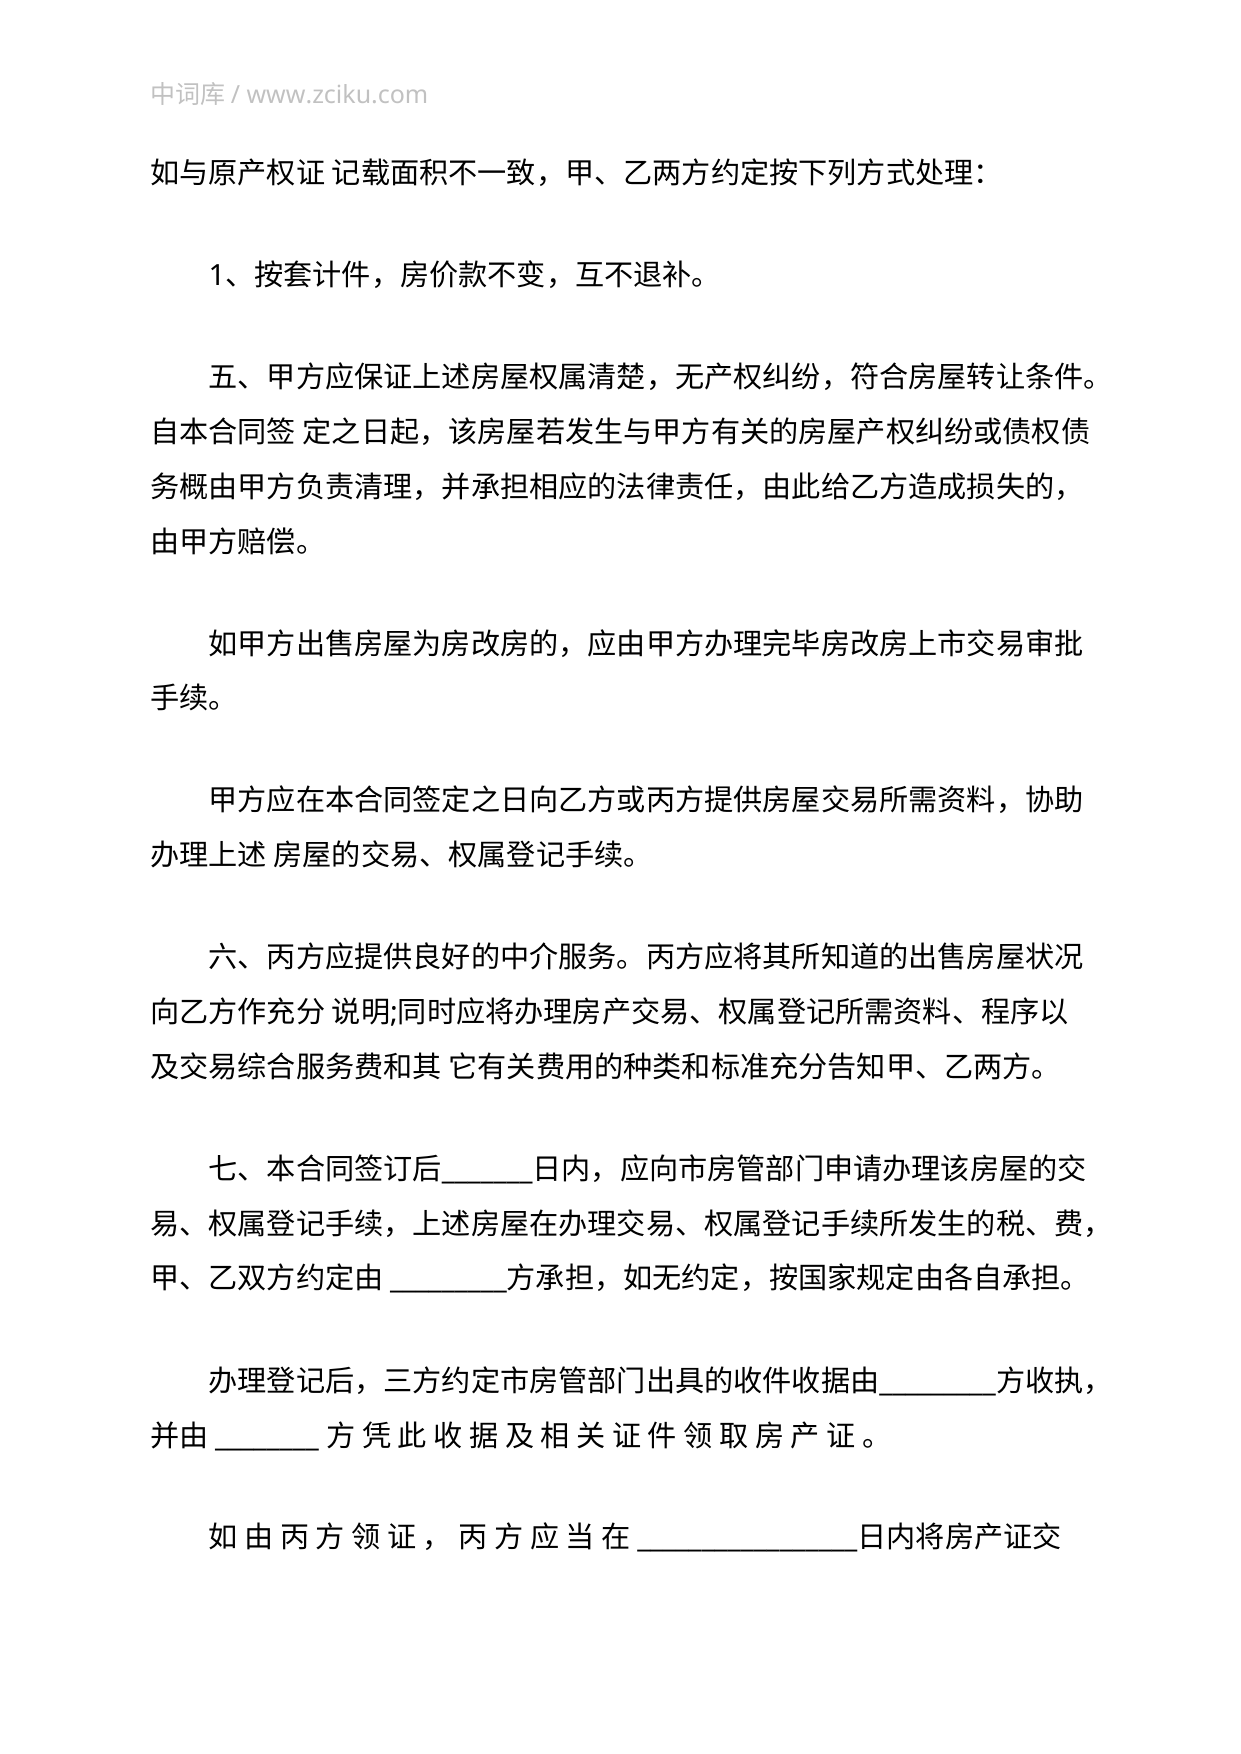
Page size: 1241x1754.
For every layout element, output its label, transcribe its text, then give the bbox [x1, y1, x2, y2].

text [150, 1514, 1090, 1556]
text 如甲方出售房屋为房改房的，应由甲方办理完毕房改房上市交易审批手续。 [150, 620, 1090, 717]
text 五、甲方应保证上述房屋权属清楚，无产权纠纷，符合房屋转让条件。自本合同签 定之日起，该房屋若发生与甲方有关的房屋产权纠纷或债权债务概由甲方负责清理，并承担相应的法律责任，由此给乙方造成损失的，由甲方赔偿。 [150, 354, 1090, 561]
text 六、丙方应提供良好的中介服务。丙方应将其所知道的出售房屋状况向乙方作充分 说明;同时应将办理房产交易、权属登记所需资料、程序以及交易综合服务费和其 它有关费用的种类和标准充分告知甲、乙两方。 [150, 933, 1090, 1086]
text 1、按套计件，房价款不变，互不退补。 [150, 252, 1090, 294]
text 甲方应在本合同签定之日向乙方或丙方提供房屋交易所需资料，协助办理上述 房屋的交易、权属登记手续。 [150, 777, 1090, 874]
text 七、本合同签订后_______日内，应向市房管部门申请办理该房屋的交易、权属登记手续，上述房屋在办理交易、权属登记手续所发生的税、费，甲、乙双方约定由 _________方承担，如无约定，按国家规定由各自承担。 [150, 1145, 1090, 1297]
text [150, 150, 1090, 192]
text 办理登记后，三方约定市房管部门出具的收件收据由_________方收执，并由 ________ 方 凭 此 收 据 及 相 关 证 件 领 取 房 产 证 。 [150, 1357, 1090, 1454]
